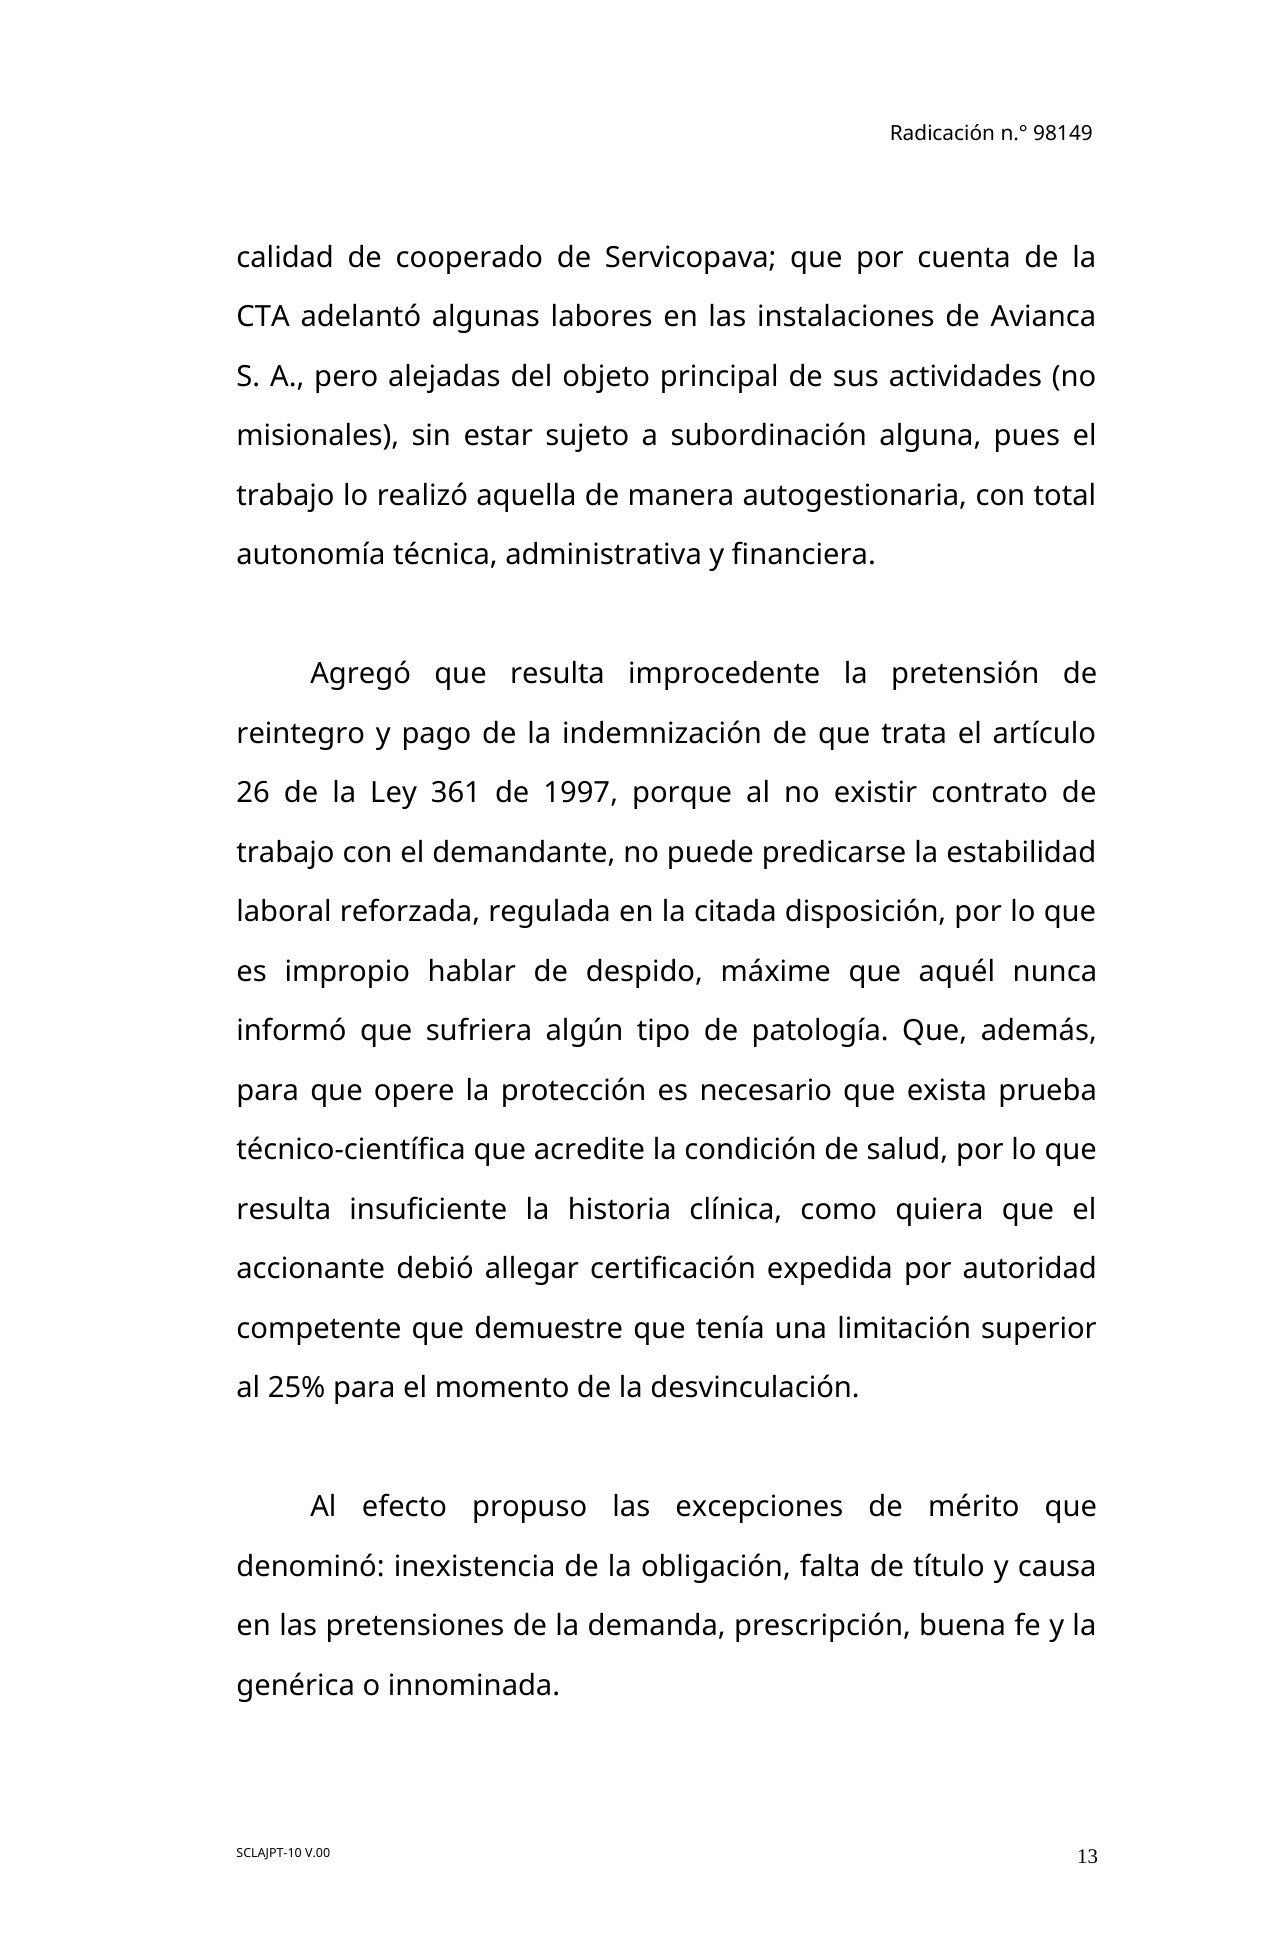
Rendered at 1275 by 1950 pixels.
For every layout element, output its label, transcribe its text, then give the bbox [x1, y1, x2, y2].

text Agregó que resulta improcedente la pretensión de reintegro y pago de la indemnización de que trata el artículo 26 de la Ley 361 de 1997, porque al no existir contrato de trabajo con el demandante, no puede predicarse la estabilidad laboral reforzada, regulada en la citada disposición, por lo que es impropio hablar de despido, máxime que aquél nunca informó que sufriera algún tipo de patología. Que, además, para que opere la protección es necesario que exista prueba técnico-científica que acredite la condición de salud, por lo que resulta insuficiente la historia clínica, como quiera que el accionante debió allegar certificación expedida por autoridad competente que demuestre que tenía una limitación superior al 25% para el momento de la desvinculación. [236, 653, 1098, 1406]
text Al efecto propuso las excepciones de mérito que denominó: inexistencia de la obligación, falta de título y causa en las pretensiones de la demanda, prescripción, buena fe y la genérica o innominada. [236, 1485, 1098, 1703]
